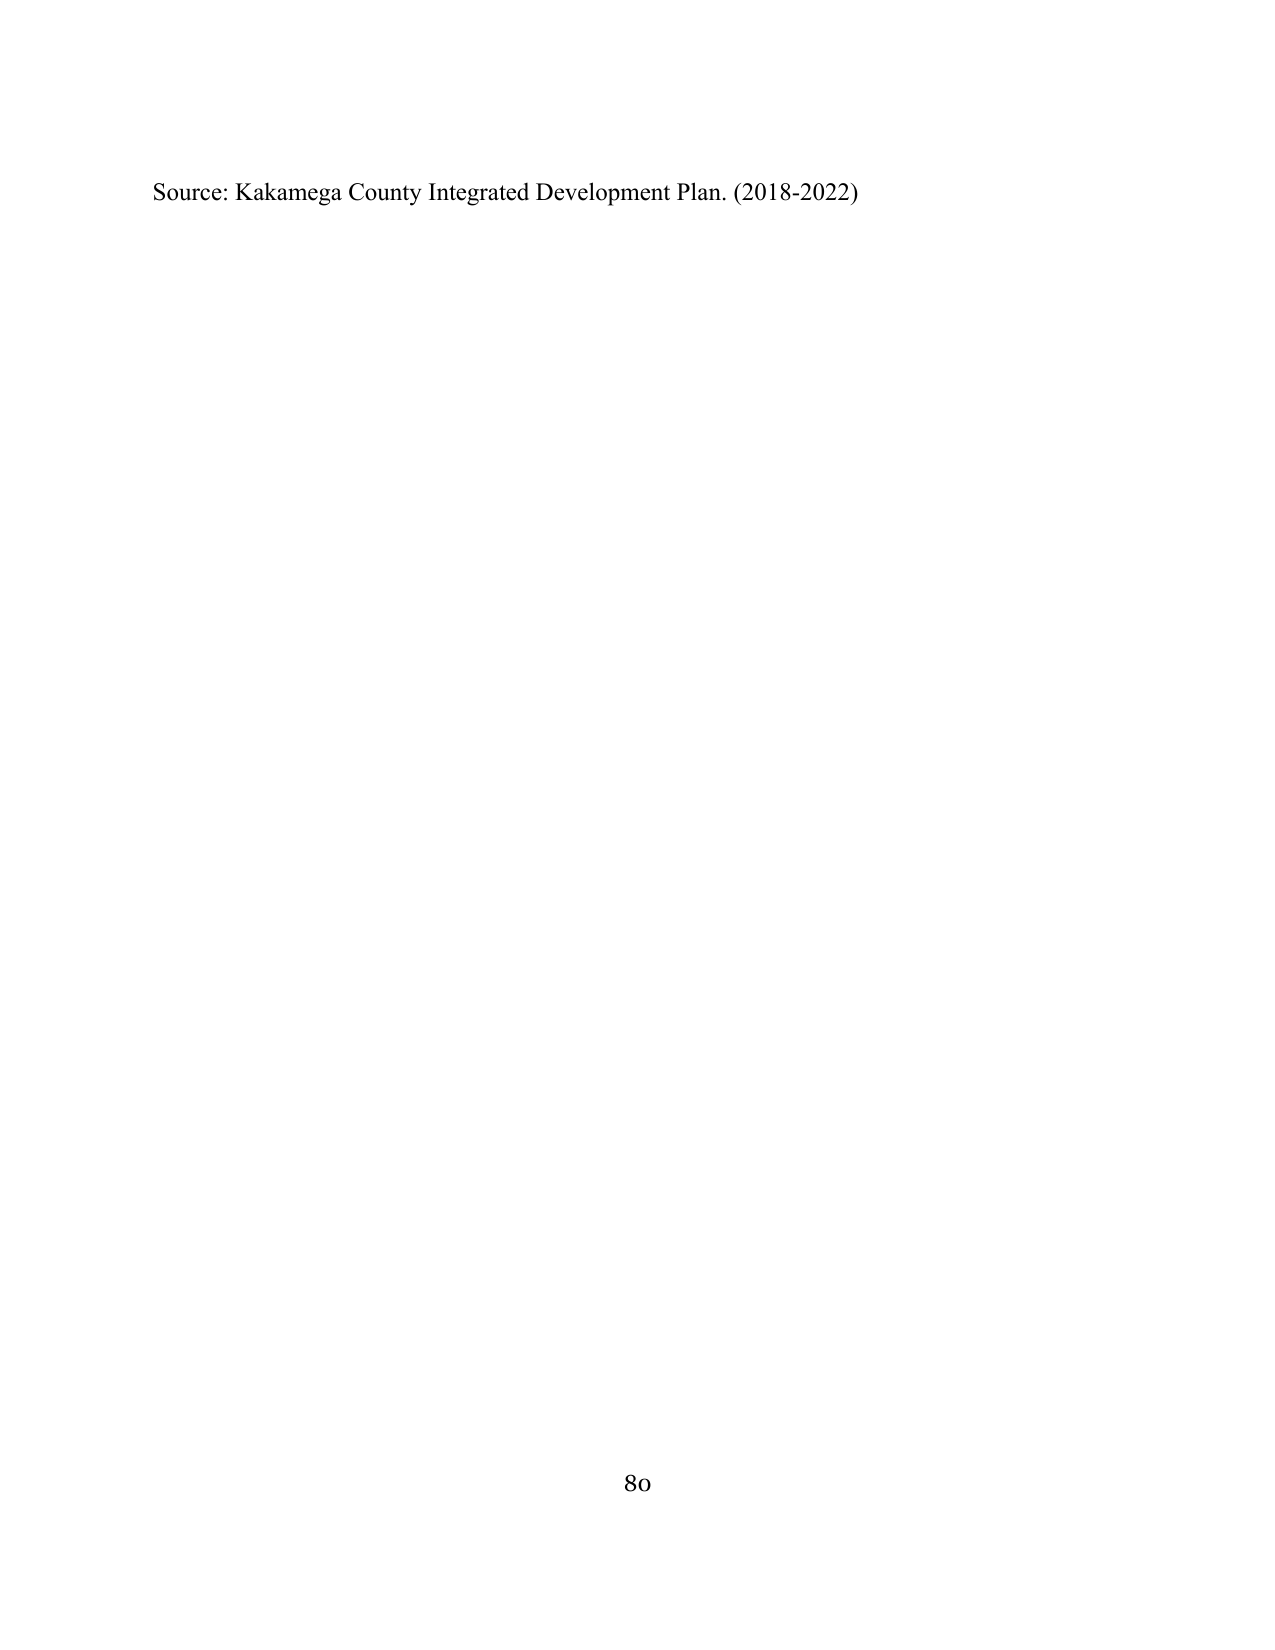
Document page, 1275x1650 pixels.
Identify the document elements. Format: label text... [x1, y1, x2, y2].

text Source: Kakamega County Integrated Development Plan. (2018-2022) [152, 178, 1125, 206]
